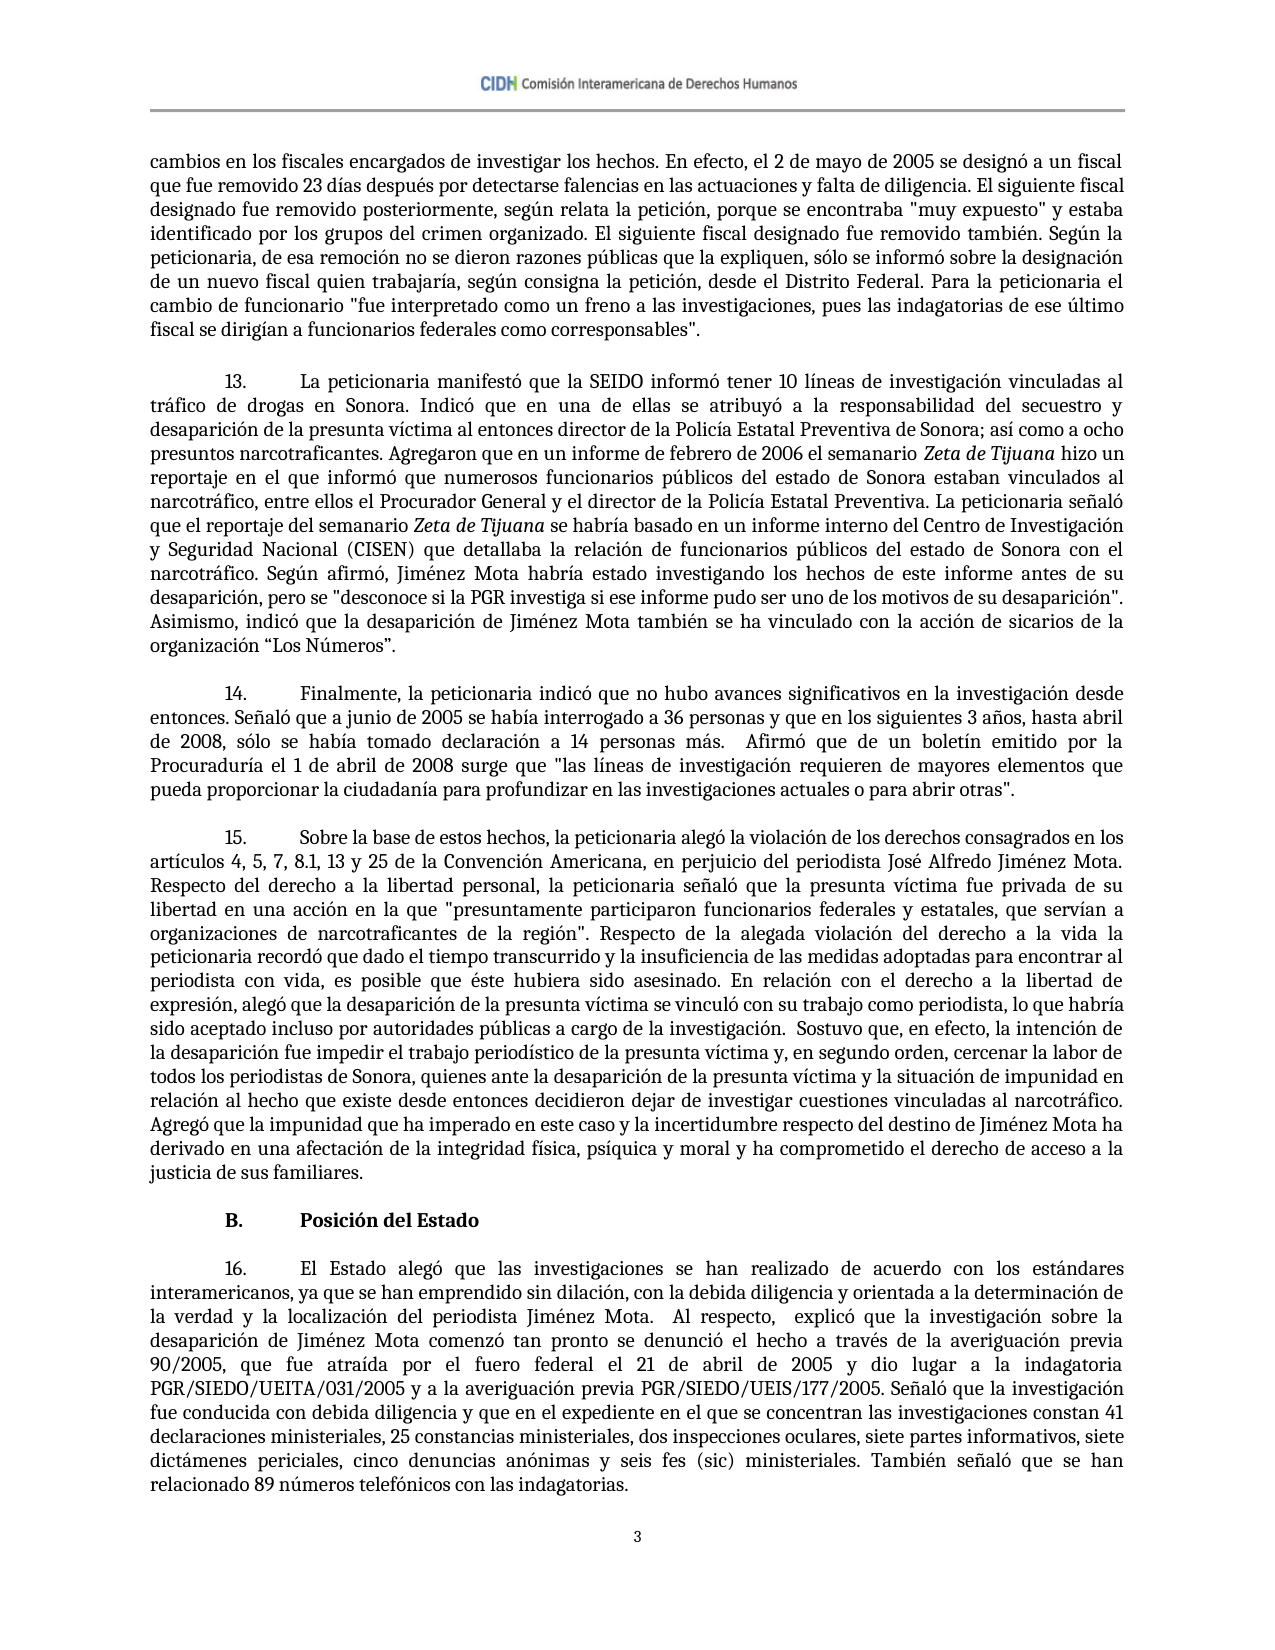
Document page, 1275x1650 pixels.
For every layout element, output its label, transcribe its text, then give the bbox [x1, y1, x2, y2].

list Sobre la base de estos hechos, la peticionaria alegó la violación de los derechos consagrados en los artículos 4, 5, 7, 8.1, 13 y 25 de la Convención Americana, en perjuicio del periodista José Alfredo Jiménez Mota. Respecto del derecho a la libertad personal, la peticionaria señaló que la presunta víctima fue privada de su libertad en una acción en la que "presuntamente participaron funcionarios federales y estatales, que servían a organizaciones de narcotraficantes de la región". Respecto de la alegada violación del derecho a la vida la peticionaria recordó que dado el tiempo transcurrido y la insuficiencia de las medidas adoptadas para encontrar al periodista con vida, es posible que éste hubiera sido asesinado. En relación con el derecho a la libertad de expresión, alegó que la desaparición de la presunta víctima se vinculó con su trabajo como periodista, lo que habría sido aceptado incluso por autoridades públicas a cargo de la investigación. Sostuvo que, en efecto, la intención de la desaparición fue impedir el trabajo periodístico de la presunta víctima y, en segundo orden, cercenar la labor de todos los periodistas de Sonora, quienes ante la desaparición de la presunta víctima y la situación de impunidad en relación al hecho que existe desde entonces decidieron dejar de investigar cuestiones vinculadas al narcotráfico. Agregó que la impunidad que ha imperado en este caso y la incertidumbre respecto del destino de Jiménez Mota ha derivado en una afectación de la integridad física, psíquica y moral y ha comprometido el derecho de acceso a la justicia de sus familiares. [150, 825, 1125, 1185]
picture [475, 75, 800, 93]
list Posición del Estado [150, 1209, 1125, 1233]
list El Estado alegó que las investigaciones se han realizado de acuerdo con los estándares interamericanos, ya que se han emprendido sin dilación, con la debida diligencia y orientada a la determinación de la verdad y la localización del periodista Jiménez Mota. Al respecto, explicó que la investigación sobre la desaparición de Jiménez Mota comenzó tan pronto se denunció el hecho a través de la averiguación previa 90/2005, que fue atraída por el fuero federal el 21 de abril de 2005 y dio lugar a la indagatoria PGR/SIEDO/UEITA/031/2005 y a la averiguación previa PGR/SIEDO/UEIS/177/2005. Señaló que la investigación fue conducida con debida diligencia y que en el expediente en el que se concentran las investigaciones constan 41 declaraciones ministeriales, 25 constancias ministeriales, dos inspecciones oculares, siete partes informativos, siete dictámenes periciales, cinco denuncias anónimas y seis fes (sic) ministeriales. También señaló que se han relacionado 89 números telefónicos con las indagatorias. [150, 1257, 1125, 1496]
list La peticionaria manifestó que la SEIDO informó tener 10 líneas de investigación vinculadas al tráfico de drogas en Sonora. Indicó que en una de ellas se atribuyó a la responsabilidad del secuestro y desaparición de la presunta víctima al entonces director de la Policía Estatal Preventiva de Sonora; así como a ocho presuntos narcotraficantes. Agregaron que en un informe de febrero de 2006 el semanario Zeta de Tijuana hizo un reportaje en el que informó que numerosos funcionarios públicos del estado de Sonora estaban vinculados al narcotráfico, entre ellos el Procurador General y el director de la Policía Estatal Preventiva. La peticionaria señaló que el reportaje del semanario Zeta de Tijuana se habría basado en un informe interno del Centro de Investigación y Seguridad Nacional (CISEN) que detallaba la relación de funcionarios públicos del estado de Sonora con el narcotráfico. Según afirmó, Jiménez Mota habría estado investigando los hechos de este informe antes de su desaparición, pero se "desconoce si la PGR investiga si ese informe pudo ser uno de los motivos de su desaparición". Asimismo, indicó que la desaparición de Jiménez Mota también se ha vinculado con la acción de sicarios de la organización “Los Números”. [150, 370, 1125, 658]
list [150, 150, 1125, 342]
list Finalmente, la peticionaria indicó que no hubo avances significativos en la investigación desde entonces. Señaló que a junio de 2005 se había interrogado a 36 personas y que en los siguientes 3 años, hasta abril de 2008, sólo se había tomado declaración a 14 personas más. Afirmó que de un boletín emitido por la Procuraduría el 1 de abril de 2008 surge que "las líneas de investigación requieren de mayores elementos que pueda proporcionar la ciudadanía para profundizar en las investigaciones actuales o para abrir otras". [150, 682, 1125, 801]
